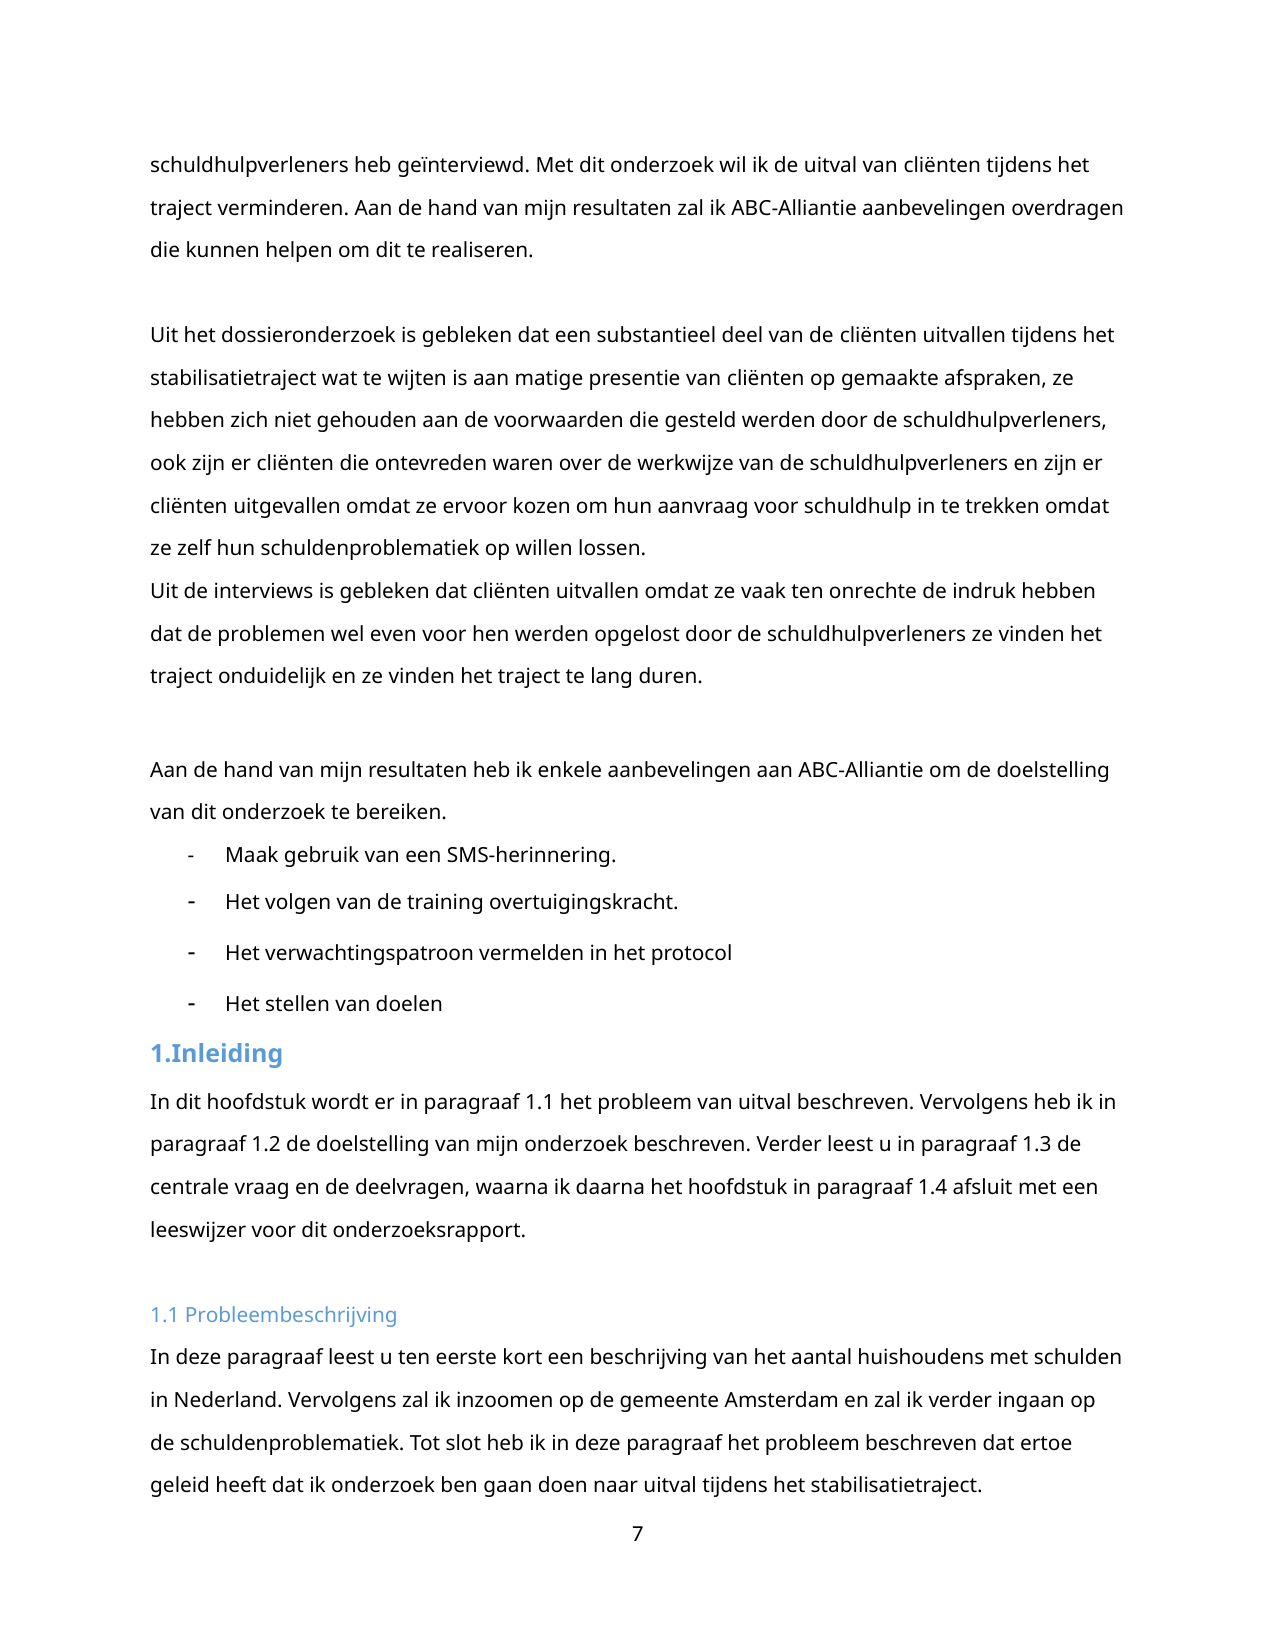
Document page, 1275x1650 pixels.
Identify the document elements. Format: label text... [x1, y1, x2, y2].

text Aan de hand van mijn resultaten heb ik enkele aanbevelingen aan ABC-Alliantie om de doelstelling van dit onderzoek te bereiken. [150, 755, 1125, 826]
text In deze paragraaf leest u ten eerste kort een beschrijving van het aantal huishoudens met schulden in Nederland. Vervolgens zal ik inzoomen op de gemeente Amsterdam en zal ik verder ingaan op de schuldenproblematiek. Tot slot heb ik in deze paragraaf het probleem beschreven dat ertoe geleid heeft dat ik onderzoek ben gaan doen naar uitval tijdens het stabilisatietraject. [150, 1342, 1125, 1499]
list Het stellen van doelen [187, 985, 1125, 1019]
text Uit het dossieronderzoek is gebleken dat een substantieel deel van de cliënten uitvallen tijdens het stabilisatietraject wat te wijten is aan matige presentie van cliënten op gemaakte afspraken, ze hebben zich niet gehouden aan de voorwaarden die gesteld werden door de schuldhulpverleners, ook zijn er cliënten die ontevreden waren over de werkwijze van de schuldhulpverleners en zijn er cliënten uitgevallen omdat ze ervoor kozen om hun aanvraag voor schuldhulp in te trekken omdat ze zelf hun schuldenproblematiek op willen lossen. [150, 320, 1125, 562]
list Maak gebruik van een SMS-herinnering. [187, 840, 1125, 868]
text 1.1 Probleembeschrijving [150, 1300, 1125, 1328]
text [150, 150, 1125, 264]
text In dit hoofdstuk wordt er in paragraaf 1.1 het probleem van uitval beschreven. Vervolgens heb ik in paragraaf 1.2 de doelstelling van mijn onderzoek beschreven. Verder leest u in paragraaf 1.3 de centrale vraag en de deelvragen, waarna ik daarna het hoofdstuk in paragraaf 1.4 afsluit met een leeswijzer voor dit onderzoeksrapport. [150, 1087, 1125, 1243]
list Het volgen van de training overtuigingskracht. [187, 883, 1125, 917]
text 1.Inleiding [150, 1036, 1125, 1070]
list Het verwachtingspatroon vermelden in het protocol [187, 934, 1125, 968]
text Uit de interviews is gebleken dat cliënten uitvallen omdat ze vaak ten onrechte de indruk hebben dat de problemen wel even voor hen werden opgelost door de schuldhulpverleners ze vinden het traject onduidelijk en ze vinden het traject te lang duren. [150, 576, 1125, 690]
